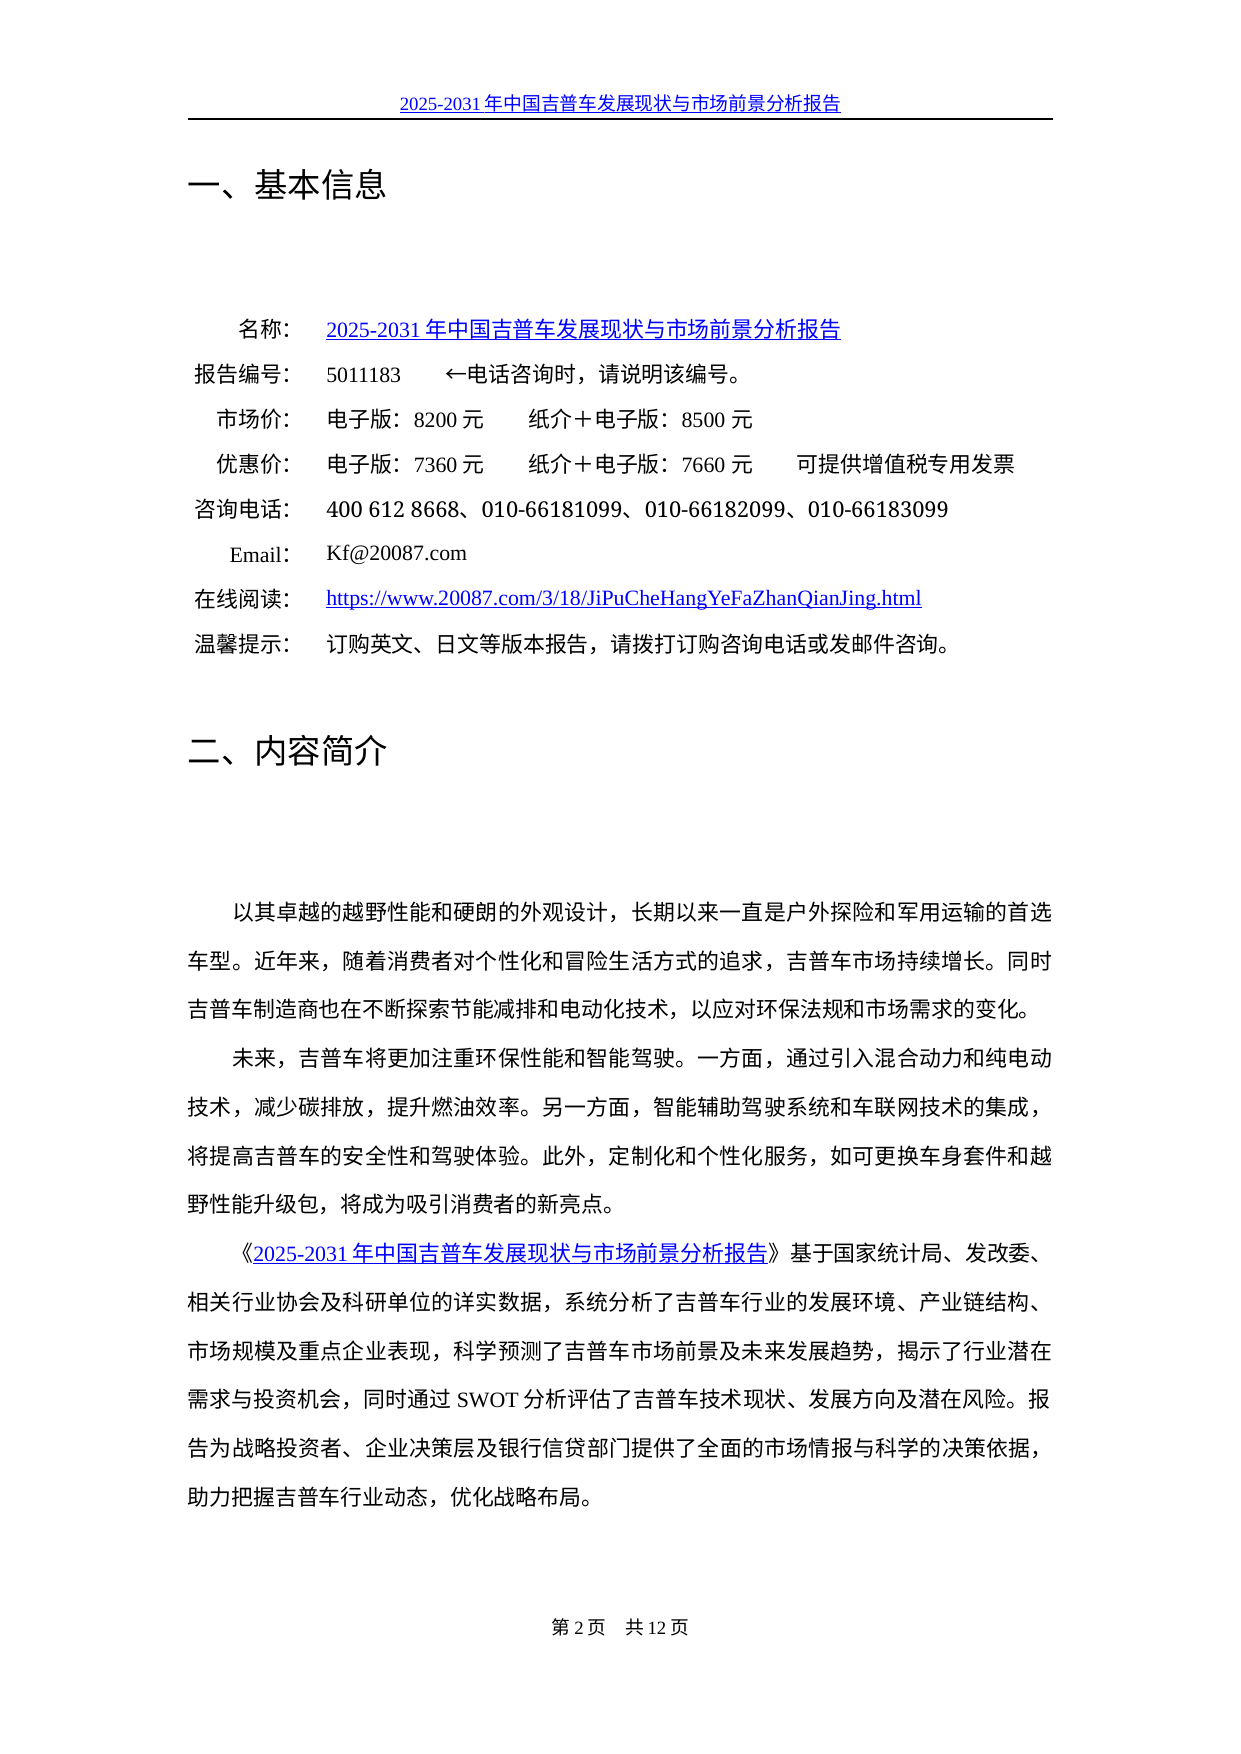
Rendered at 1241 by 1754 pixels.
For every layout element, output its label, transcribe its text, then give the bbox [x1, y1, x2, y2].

table_cell 报告编号： [167, 357, 315, 402]
title 二、内容简介 [187, 717, 1053, 782]
table_cell 5011183 ←电话咨询时，请说明该编号。 [315, 357, 1073, 402]
table_header 2025-2031年中国吉普车发展现状与市场前景分析报告 [315, 312, 1073, 357]
table_cell 优惠价： [167, 447, 315, 492]
table_cell 在线阅读： [167, 582, 315, 627]
table_cell 市场价： [167, 402, 315, 447]
title 一、基本信息 [187, 150, 1053, 215]
table_cell 电子版：8200 元 纸介＋电子版：8500 元 [315, 402, 1073, 447]
table_cell 咨询电话： [167, 492, 315, 537]
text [187, 894, 1053, 1512]
table_cell Email： [167, 537, 315, 582]
table_header 名称： [167, 312, 315, 357]
table_cell 订购英文、日文等版本报告，请拨打订购咨询电话或发邮件咨询。 [315, 627, 1073, 672]
table_cell Kf@20087.com [315, 537, 1073, 582]
table_cell 电子版：7360 元 纸介＋电子版：7660 元 可提供增值税专用发票 [315, 447, 1073, 492]
table_cell 温馨提示： [167, 627, 315, 672]
table_cell 400 612 8668、010-66181099、010-66182099、010-66183099 [315, 492, 1073, 537]
table_cell [315, 582, 1073, 627]
